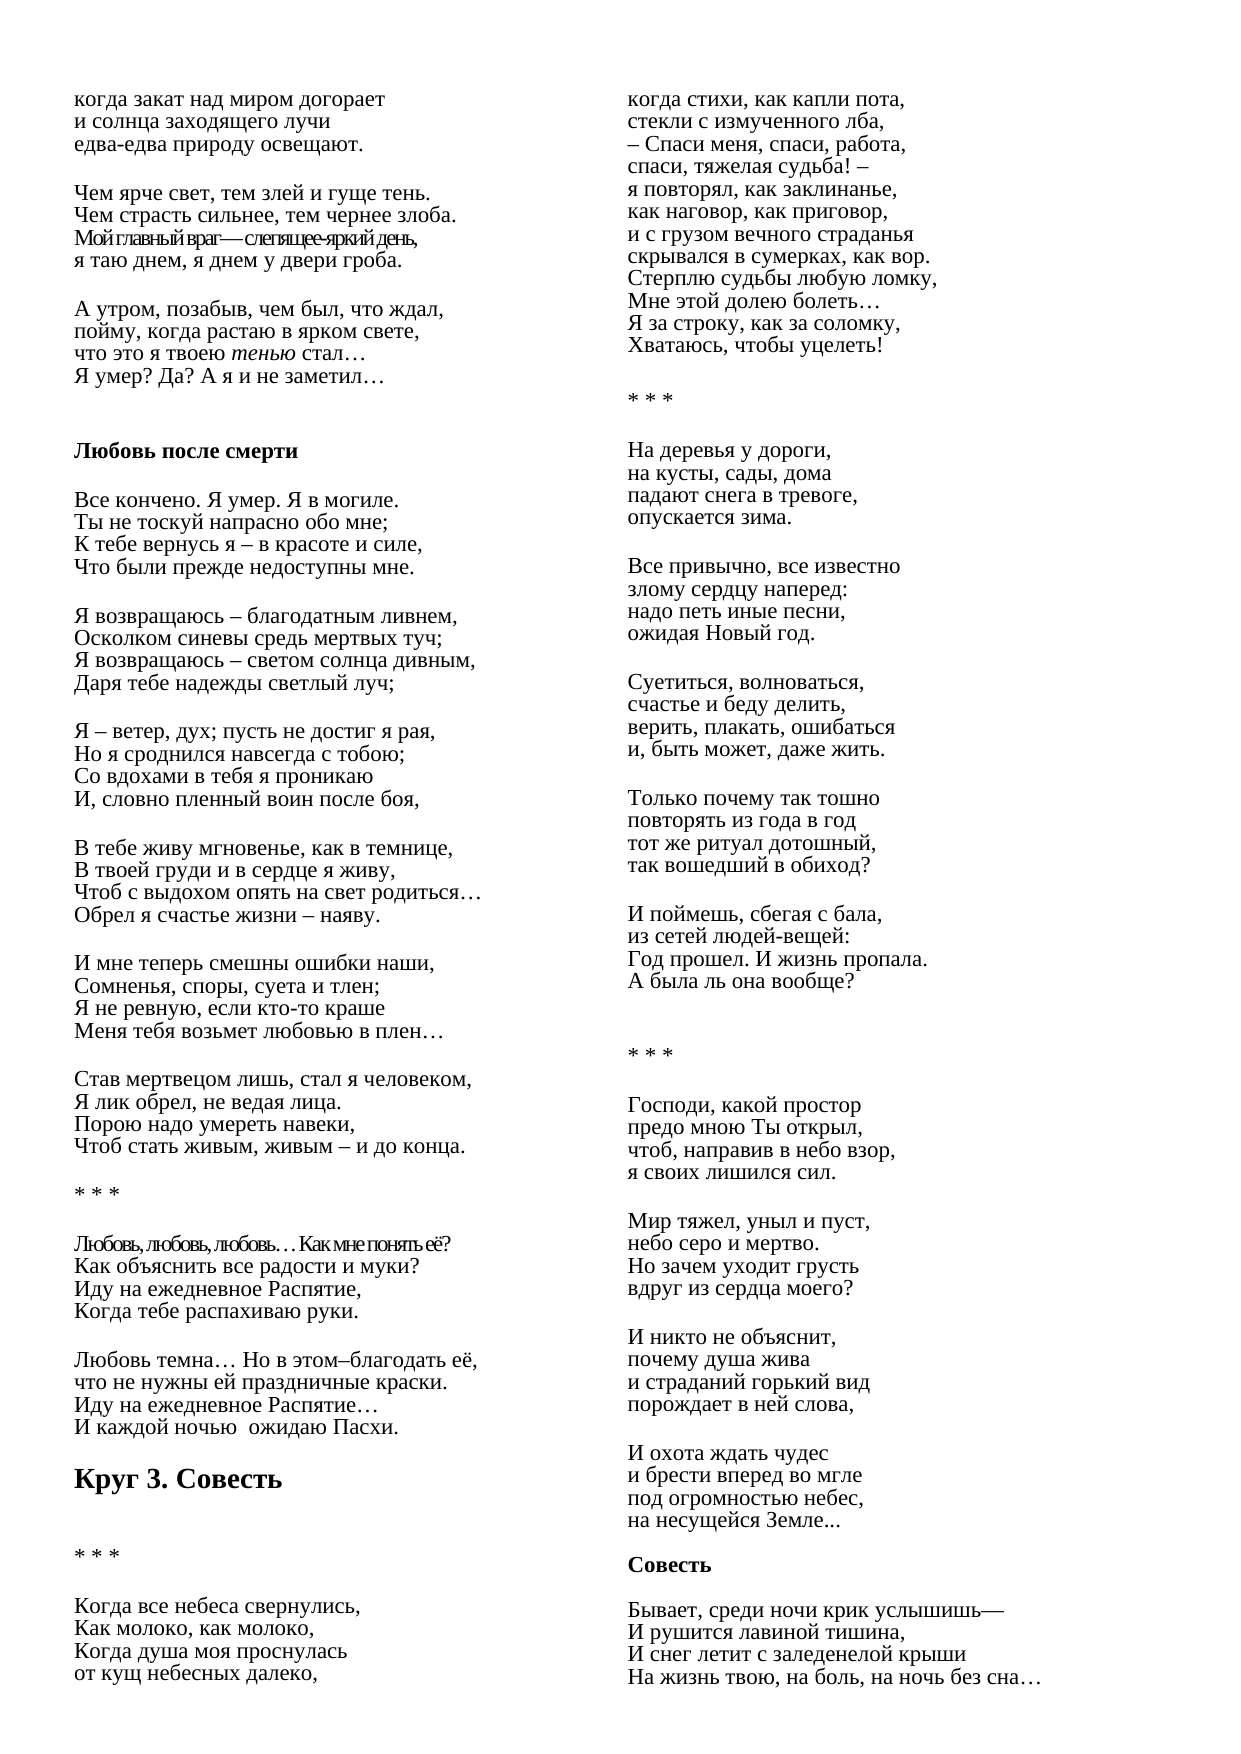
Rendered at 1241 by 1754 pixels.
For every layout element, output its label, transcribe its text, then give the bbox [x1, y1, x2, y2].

text и брести вперед во мгле [627, 1465, 1167, 1487]
text И охота ждать чудес [627, 1442, 1167, 1465]
text На жизнь твою, на боль, на ночь без сна… [627, 1666, 1167, 1689]
text Только почему так тошно [627, 787, 1167, 810]
text Я не ревную, если кто-то краше [74, 998, 613, 1020]
text Я умер? Да? А я и не заметил… [74, 365, 613, 388]
text Иду на ежедневное Распятие, [74, 1278, 613, 1301]
text падают снега в тревоге, [627, 484, 1167, 507]
text вдруг из сердца моего? [627, 1278, 1167, 1300]
text Любовь темна… Но в этом–благодать её, [74, 1349, 613, 1372]
text Я лик обрел, не ведая лица. [74, 1091, 613, 1114]
text Что были прежде недоступны мне. [74, 556, 613, 579]
text что это я твоею тенью стал… [74, 343, 613, 365]
text Как объяснить все радости и муки? [74, 1256, 613, 1278]
text Когда все небеса свернулись, [74, 1595, 613, 1618]
text И поймешь, сбегая с бала, [627, 903, 1167, 926]
text И рушится лавиной тишина, [627, 1621, 1167, 1644]
text и солнца заходящего лучи [74, 111, 613, 133]
text Став мертвецом лишь, стал я человеком, [74, 1069, 613, 1091]
text Мне этой долею болеть… [627, 290, 1167, 313]
text Обрел я счастье жизни – наяву. [74, 904, 613, 927]
text Господи, какой простор [627, 1094, 1167, 1117]
text чтоб, направив в небо взор, [627, 1139, 1167, 1162]
text так вошедший в обиход? [627, 855, 1167, 877]
text повторять из года в год [627, 810, 1167, 832]
text И, словно пленный воин после боя, [74, 788, 613, 811]
text я таю днем, я днем у двери гроба. [74, 249, 613, 272]
text Я возвращаюсь – благодатным ливнем, [74, 605, 613, 627]
text небо серо и мертво. [627, 1233, 1167, 1255]
text Но я сроднился навсегда с тобою; [74, 743, 613, 766]
text И мне теперь смешны ошибки наши, [74, 953, 613, 975]
text злому сердцу наперед: [627, 578, 1167, 600]
text И каждой ночью ожидаю Пасхи. [74, 1417, 613, 1439]
text Чем ярче свет, тем злей и гуще тень. [74, 182, 613, 204]
text Сомненья, споры, суета и тлен; [74, 975, 613, 998]
text на несущейся Земле... [627, 1509, 1167, 1532]
text Когда душа моя проснулась [74, 1640, 613, 1662]
text А была ль она вообще? [627, 971, 1167, 993]
text и, быть может, даже жить. [627, 739, 1167, 761]
text предо мною Ты открыл, [627, 1117, 1167, 1139]
text и с грузом вечного страданья [627, 223, 1167, 245]
text ожидая Новый год. [627, 623, 1167, 645]
text Меня тебя возьмет любовью в плен… [74, 1020, 613, 1042]
text от кущ небесных далеко, [74, 1662, 613, 1685]
text счастье и беду делить, [627, 694, 1167, 716]
text Чтоб с выдохом опять на свет родиться… [74, 882, 613, 904]
text Все кончено. Я умер. Я в могиле. [74, 489, 613, 512]
text Совесть [627, 1554, 1167, 1577]
text Я возвращаюсь – светом солнца дивным, [74, 650, 613, 672]
text Когда тебе распахиваю руки. [74, 1301, 613, 1323]
text Мой главный враг— слепящее-яркий день, [74, 227, 613, 249]
text И снег летит с заледенелой крыши [627, 1644, 1167, 1666]
text Со вдохами в тебя я проникаю [74, 766, 613, 788]
text На деревья у дороги, [627, 440, 1167, 462]
text скрывался в сумерках, как вор. [627, 245, 1167, 268]
text стекли с измученного лба, [627, 111, 1167, 133]
text Любовь, любовь, любовь… Как мне понять её? [74, 1233, 613, 1256]
text надо петь иные песни, [627, 600, 1167, 623]
text * * * [74, 1185, 613, 1207]
text Как молоко, как молоко, [74, 1618, 613, 1640]
text опускается зима. [627, 507, 1167, 529]
text как наговор, как приговор, [627, 201, 1167, 223]
text и страданий горький вид [627, 1371, 1167, 1393]
text Хватаюсь, чтобы уцелеть! [627, 335, 1167, 357]
text Стерплю судьбы любую ломку, [627, 268, 1167, 290]
text Любовь после смерти [74, 440, 613, 463]
text когда закат над миром догорает [74, 89, 613, 111]
text верить, плакать, ошибаться [627, 716, 1167, 739]
text почему душа жива [627, 1349, 1167, 1371]
text едва-едва природу освещают. [74, 133, 613, 156]
text когда стихи, как капли пота, [627, 89, 1167, 111]
text А утром, позабыв, чем был, что ждал, [74, 298, 613, 321]
text Иду на ежедневное Распятие… [74, 1394, 613, 1417]
text Осколком синевы средь мертвых туч; [74, 627, 613, 650]
text Я – ветер, дух; пусть не достиг я рая, [74, 721, 613, 743]
text – Спаси меня, спаси, работа, [627, 133, 1167, 156]
text * * * [627, 1046, 1167, 1068]
text В твоей груди и в сердце я живу, [74, 859, 613, 882]
text Даря тебе надежды светлый луч; [74, 672, 613, 695]
text Но зачем уходит грусть [627, 1255, 1167, 1278]
text что не нужны ей праздничные краски. [74, 1372, 613, 1394]
text Год прошел. И жизнь пропала. [627, 948, 1167, 971]
text Я за строку, как за соломку, [627, 313, 1167, 335]
text Мир тяжел, уныл и пуст, [627, 1210, 1167, 1233]
text В тебе живу мгновенье, как в темнице, [74, 837, 613, 859]
text спаси, тяжелая судьба! – [627, 156, 1167, 178]
text К тебе вернусь я – в красоте и силе, [74, 534, 613, 556]
text Порою надо умереть навеки, [74, 1114, 613, 1136]
text Ты не тоскуй напрасно обо мне; [74, 512, 613, 534]
text порождает в ней слова, [627, 1393, 1167, 1416]
text Бывает, среди ночи крик услышишь— [627, 1599, 1167, 1621]
text я повторял, как заклинанье, [627, 178, 1167, 201]
text тот же ритуал дотошный, [627, 832, 1167, 855]
text под огромностью небес, [627, 1487, 1167, 1509]
text * * * [74, 1547, 613, 1569]
text Чтоб стать живым, живым – и до конца. [74, 1136, 613, 1158]
text И никто не объяснит, [627, 1326, 1167, 1349]
text Суетиться, волноваться, [627, 672, 1167, 694]
text из сетей людей-вещей: [627, 926, 1167, 948]
text на кусты, сады, дома [627, 462, 1167, 484]
text * * * [627, 391, 1167, 413]
text Чем страсть сильнее, тем чернее злоба. [74, 204, 613, 227]
text пойму, когда растаю в ярком свете, [74, 321, 613, 343]
text Все привычно, все известно [627, 556, 1167, 578]
text я своих лишился сил. [627, 1162, 1167, 1184]
text Круг 3. Совесть [74, 1465, 613, 1494]
